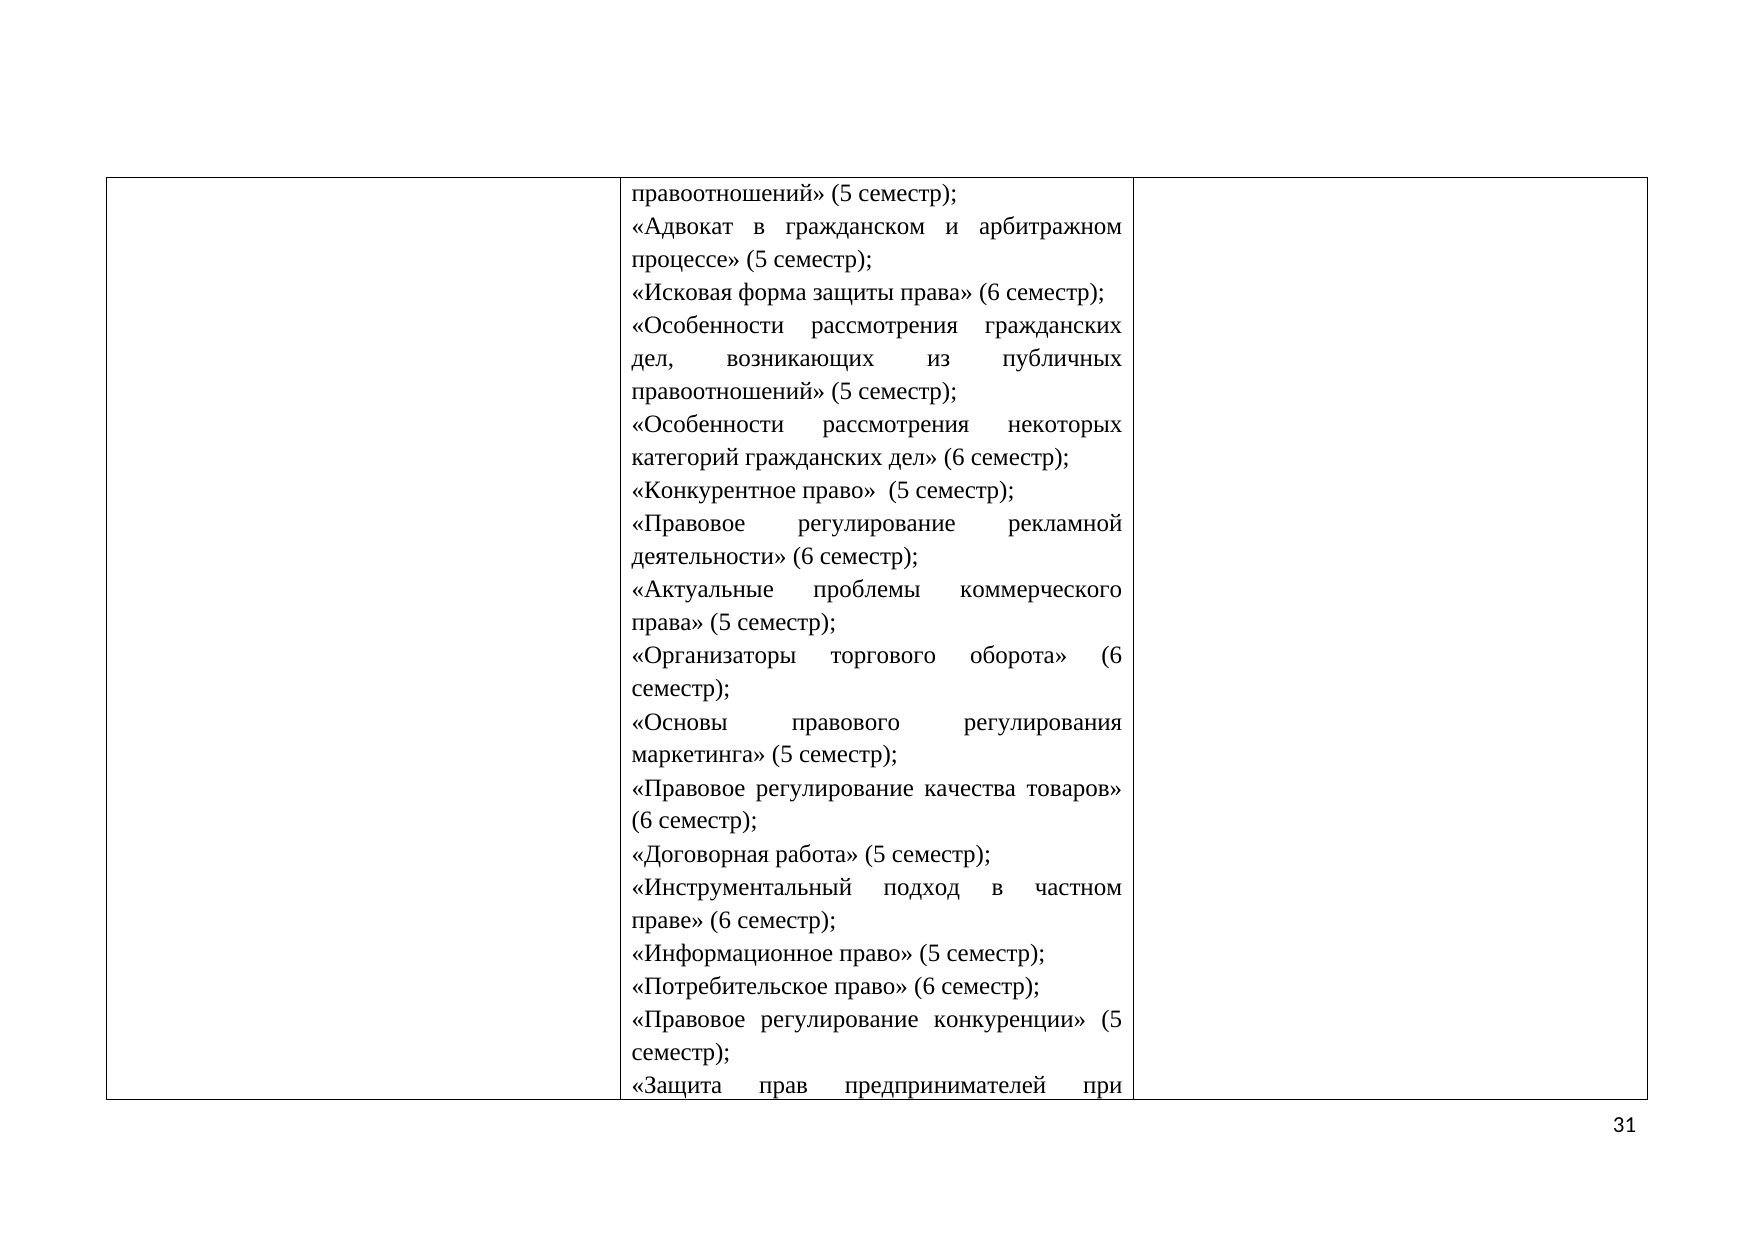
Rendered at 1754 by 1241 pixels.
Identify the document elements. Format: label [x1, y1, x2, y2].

table_cell [1134, 178, 1647, 1098]
table_cell [107, 178, 620, 1098]
table_cell [621, 178, 1133, 1098]
